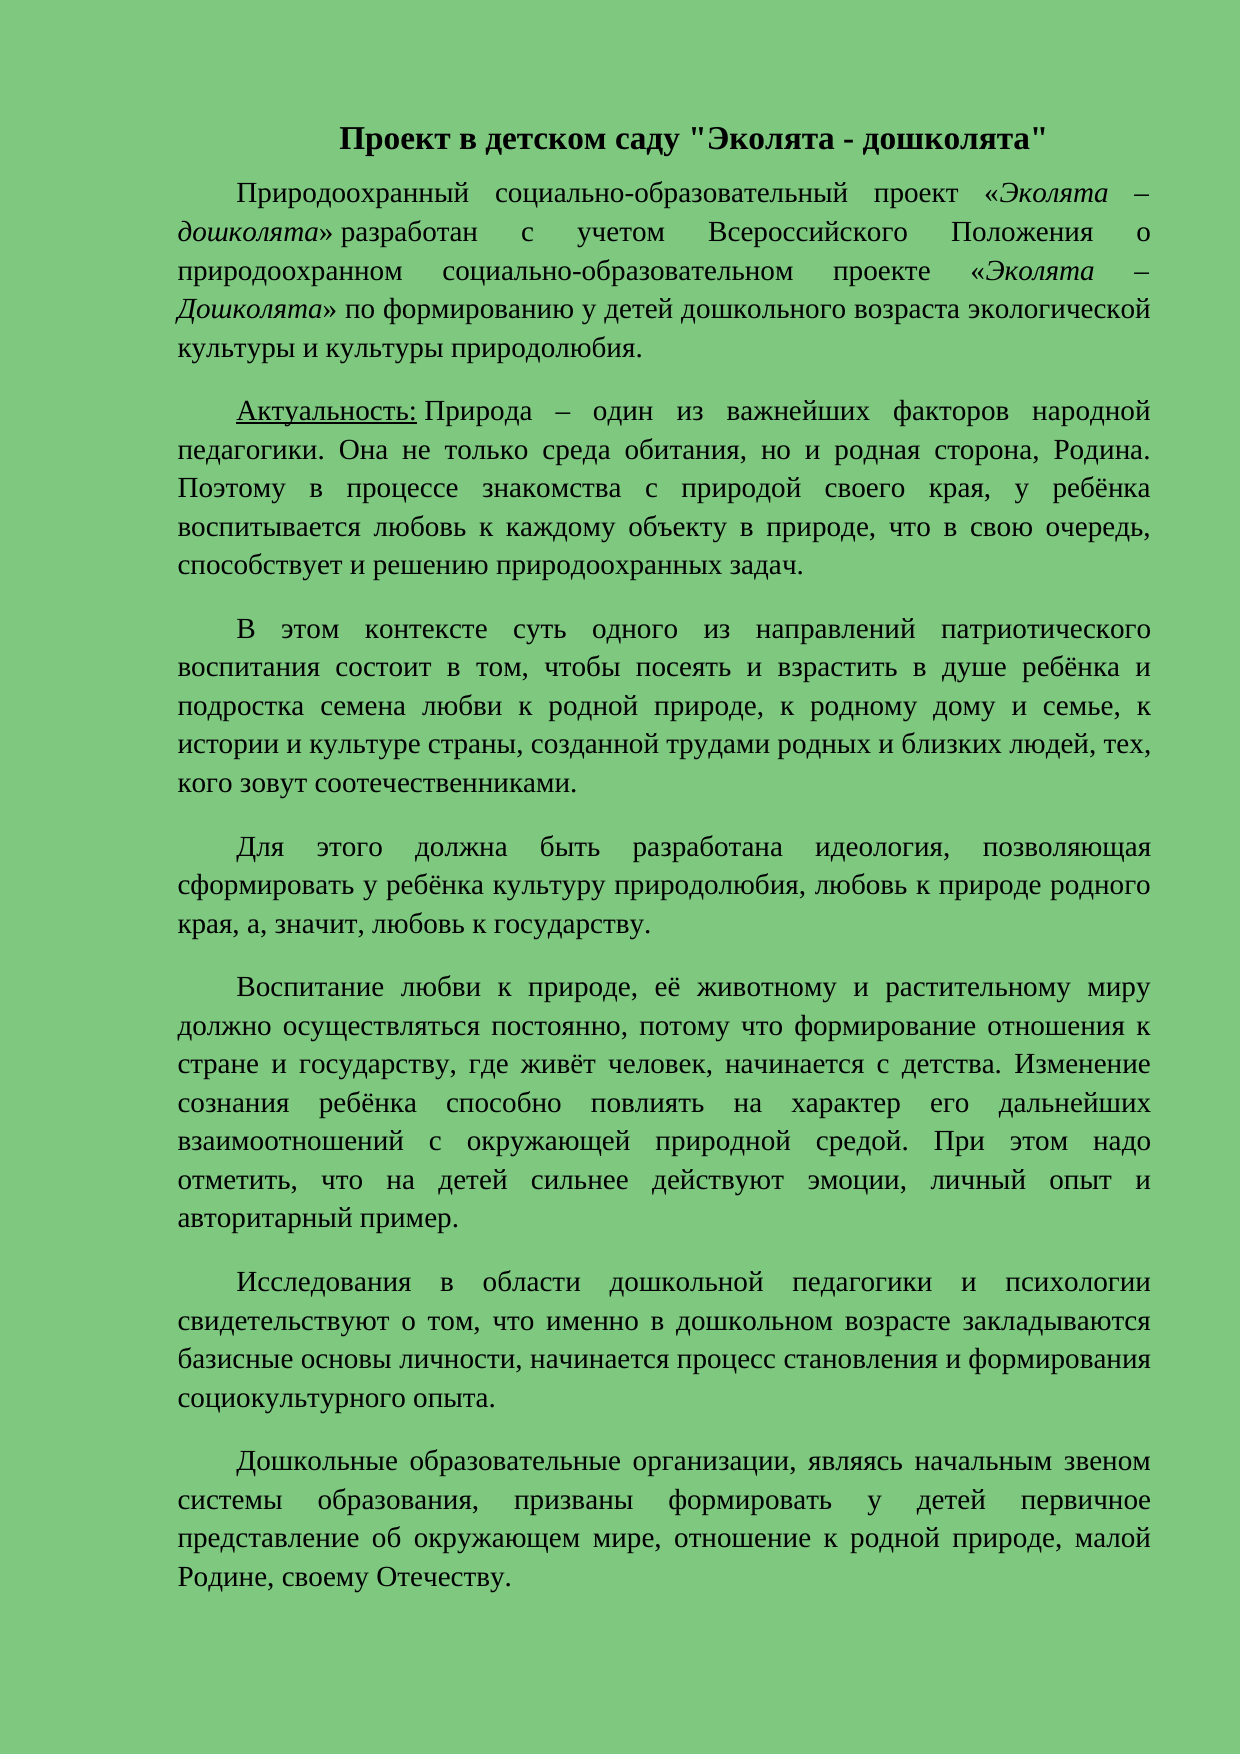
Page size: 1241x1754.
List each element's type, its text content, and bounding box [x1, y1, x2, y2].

text Природоохранный социально-образовательный проект «Эколята – дошколята» разработан с учетом Всероссийского Положения о природоохранном социально-образовательном проекте «Эколята – Дошколята» по формированию у детей дошкольного возраста экологической культуры и культуры природолюбия. [177, 176, 1152, 363]
text Проект в детском саду "Эколята - дошколята" [177, 118, 1152, 156]
text Исследования в области дошкольной педагогики и психологии свидетельствуют о том, что именно в дошкольном возрасте закладываются базисные основы личности, начинается процесс становления и формирования социокультурного опыта. [177, 1264, 1152, 1413]
text Дошкольные образовательные организации, являясь начальным звеном системы образования, призваны формировать у детей первичное представление об окружающем мире, отношение к родной природе, малой Родине, своему Отечеству. [177, 1443, 1152, 1592]
text В этом контексте суть одного из направлений патриотического воспитания состоит в том, чтобы посеять и взрастить в душе ребёнка и подростка семена любви к родной природе, к родному дому и семье, к истории и культуре страны, созданной трудами родных и близких людей, тех, кого зовут соотечественниками. [177, 611, 1152, 799]
text Воспитание любви к природе, её животному и растительному миру должно осуществляться постоянно, потому что формирование отношения к стране и государству, где живёт человек, начинается с детства. Изменение сознания ребёнка способно повлиять на характер его дальнейших взаимоотношений с окружающей природной средой. При этом надо отметить, что на детей сильнее действуют эмоции, личный опыт и авторитарный пример. [177, 969, 1152, 1234]
text Для этого должна быть разработана идеология, позволяющая сформировать у ребёнка культуру природолюбия, любовь к природе родного края, а, значит, любовь к государству. [177, 829, 1152, 939]
text Актуальность: Природа – один из важнейших факторов народной педагогики. Она не только среда обитания, но и родная сторона, Родина. Поэтому в процессе знакомства с природой своего края, у ребёнка воспитывается любовь к каждому объекту в природе, что в свою очередь, способствует и решению природоохранных задач. [177, 393, 1152, 581]
